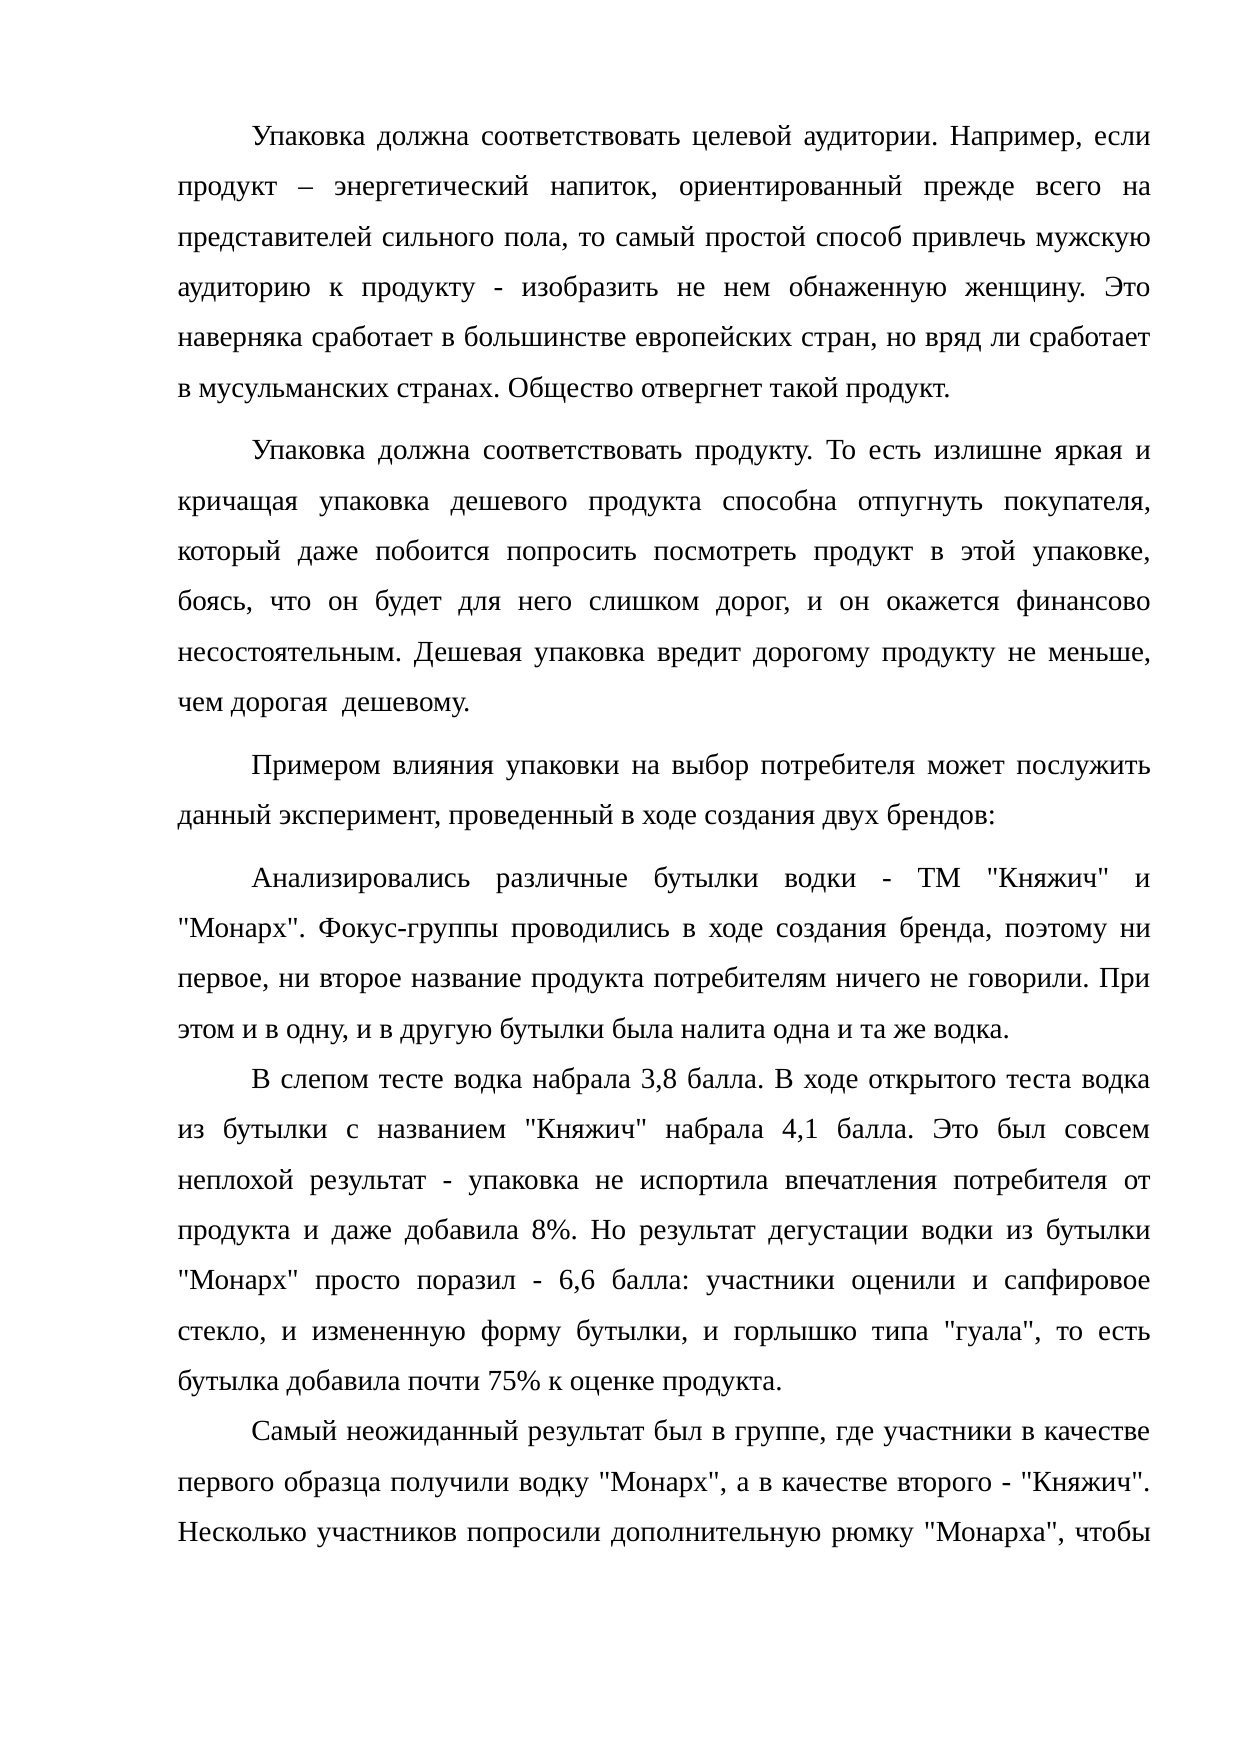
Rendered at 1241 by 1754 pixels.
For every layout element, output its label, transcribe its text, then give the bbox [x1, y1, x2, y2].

text Примером влияния упаковки на выбор потребителя может послужить данный эксперимент, проведенный в ходе создания двух брендов: [177, 747, 1152, 831]
text В слепом тесте водка набрала 3,8 балла. В ходе открытого теста водка из бутылки с названием "Княжич" набрала 4,1 балла. Это был совсем неплохой результат - упаковка не испортила впечатления потребителя от продукта и даже добавила 8%. Но результат дегустации водки из бутылки "Монарх" просто поразил - 6,6 балла: участники оценили и сапфировое стекло, и измененную форму бутылки, и горлышко типа "гуала", то есть бутылка добавила почти 75% к оценке продукта. [177, 1061, 1152, 1397]
text Упаковка должна соответствовать целевой аудитории. Например, если продукт – энергетический напиток, ориентированный прежде всего на представителей сильного пола, то самый простой способ привлечь мужскую аудиторию к продукту - изобразить не нем обнаженную женщину. Это наверняка сработает в большинстве европейских стран, но вряд ли сработает в мусульманских странах. Общество отвергнет такой продукт. [177, 118, 1152, 403]
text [177, 1413, 1152, 1548]
text Упаковка должна соответствовать продукту. То есть излишне яркая и кричащая упаковка дешевого продукта способна отпугнуть покупателя, который даже побоится попросить посмотреть продукт в этой упаковке, боясь, что он будет для него слишком дорог, и он окажется финансово несостоятельным. Дешевая упаковка вредит дорогому продукту не меньше, чем дорогая дешевому. [177, 432, 1152, 718]
text Анализировались различные бутылки водки - ТМ "Княжич" и "Монарх". Фокус-группы проводились в ходе создания бренда, поэтому ни первое, ни второе название продукта потребителям ничего не говорили. При этом и в одну, и в другую бутылки была налита одна и та же водка. [177, 860, 1152, 1044]
